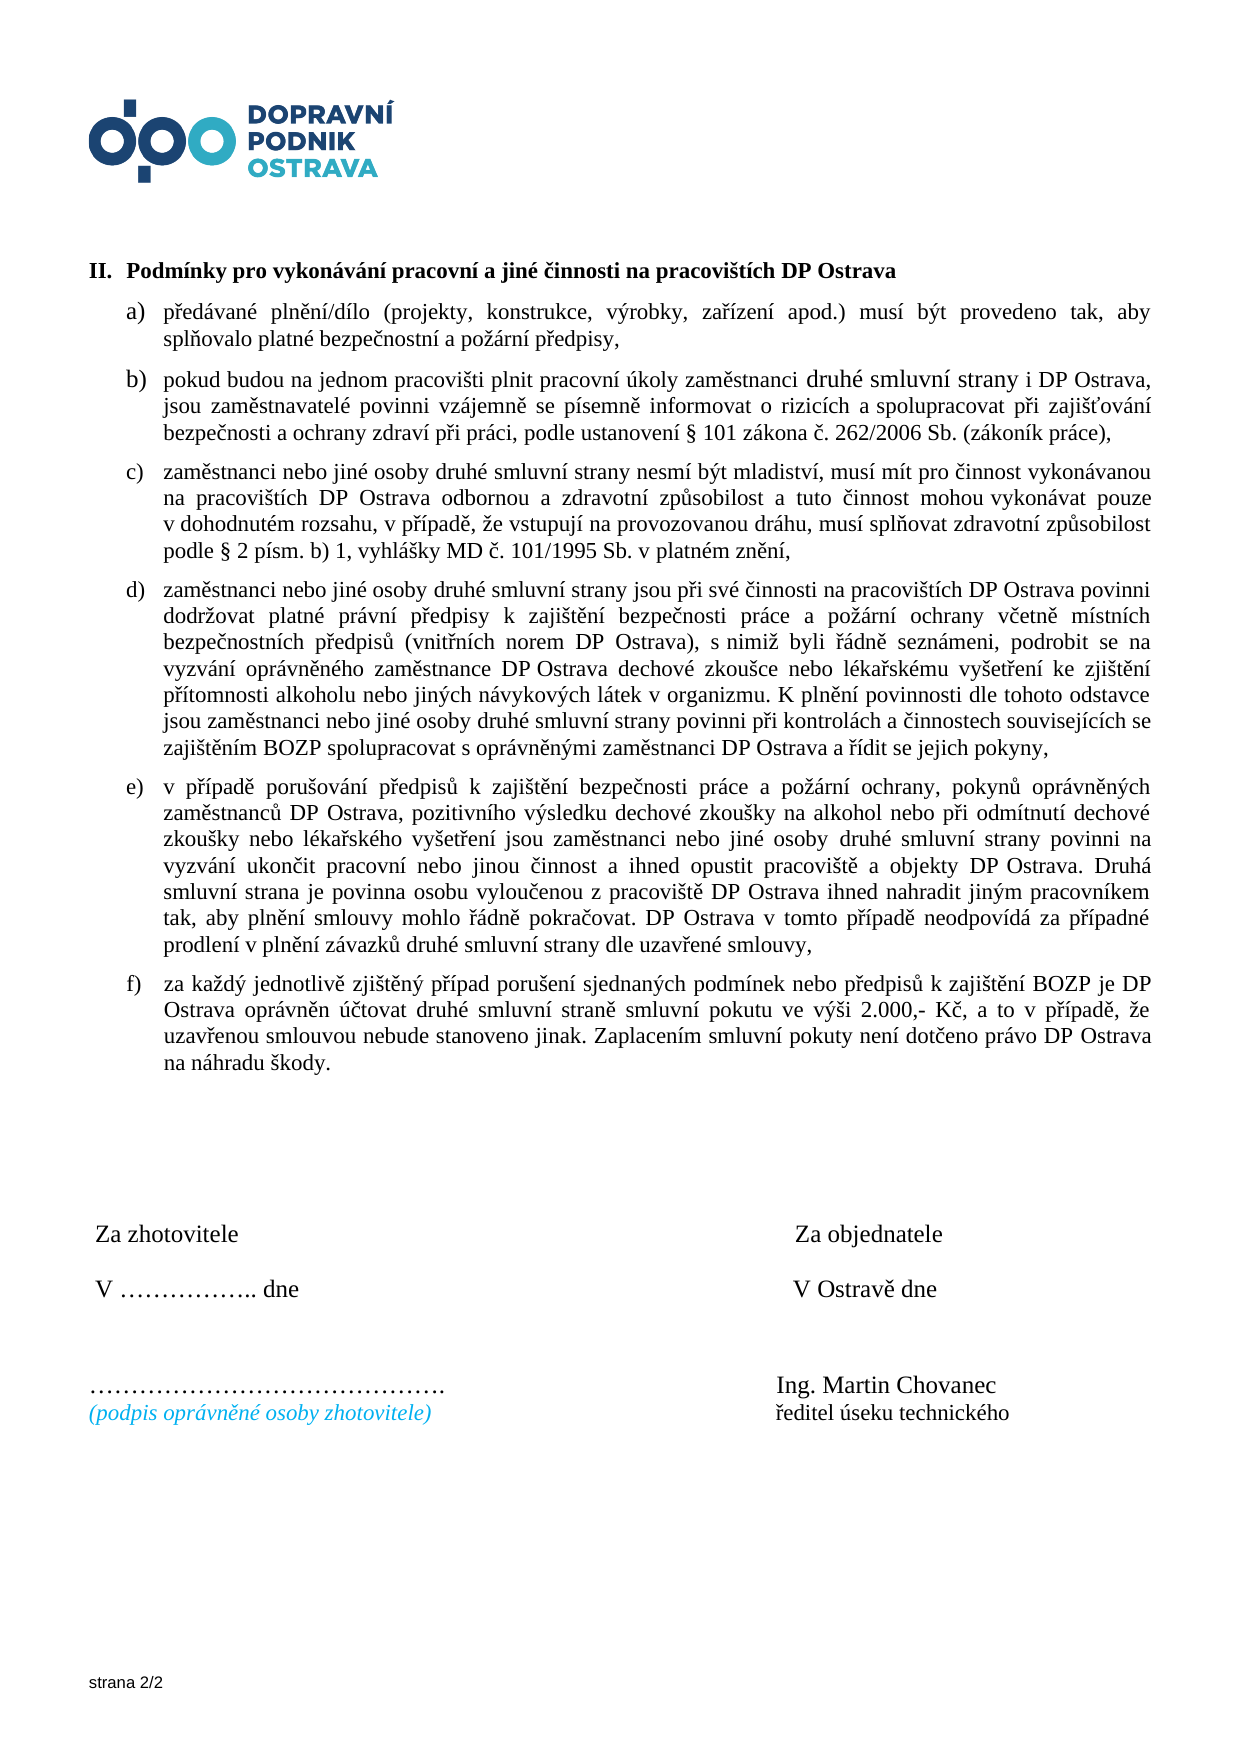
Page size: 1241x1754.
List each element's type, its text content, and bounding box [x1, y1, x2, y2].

text e) v případě porušování předpisů k zajištění bezpečnosti práce a požární ochrany, pokynů oprávněných zaměstnanců DP Ostrava, pozitivního výsledku dechové zkoušky na alkohol nebo při odmítnutí dechové zkoušky nebo lékařského vyšetření jsou zaměstnanci nebo jiné osoby druhé smluvní strany povinni na vyzvání ukončit pracovní nebo jinou činnost a ihned opustit pracoviště a objekty DP Ostrava. Druhá smluvní strana je povinna osobu vyloučenou z pracoviště DP Ostrava ihned nahradit jiným pracovníkem tak, aby plnění smlouvy mohlo řádně pokračovat. DP Ostrava v tomto případě neodpovídá za případné prodlení v plnění závazků druhé smluvní strany dle uzavřené smlouvy, [126, 773, 1152, 957]
text II. Podmínky pro vykonávání pracovní a jiné činnosti na pracovištích DP Ostrava [89, 257, 1152, 284]
list předávané plnění/dílo (projekty, konstrukce, výrobky, zařízení apod.) musí být provedeno tak, aby splňovalo platné bezpečnostní a požární předpisy, [126, 296, 1152, 351]
text ……………………………………. Ing. Martin Chovanec [89, 1370, 1152, 1399]
text (podpis oprávněné osoby zhotovitele) ředitel úseku technického [89, 1399, 1149, 1425]
list pokud budou na jednom pracovišti plnit pracovní úkoly zaměstnanci druhé smluvní strany i DP Ostrava, jsou zaměstnavatelé povinni vzájemně se písemně informovat o rizicích a spolupracovat při zajišťování bezpečnosti a ochrany zdraví při práci, podle ustanovení § 101 zákona č. 262/2006 Sb. (zákoník práce), [126, 364, 1152, 445]
picture [88, 99, 395, 183]
text V …………….. dne V Ostravě dne [89, 1274, 1152, 1303]
list zaměstnanci nebo jiné osoby druhé smluvní strany jsou při své činnosti na pracovištích DP Ostrava povinni dodržovat platné právní předpisy k zajištění bezpečnosti práce a požární ochrany včetně místních bezpečnostních předpisů (vnitřních norem DP Ostrava), s nimiž byli řádně seznámeni, podrobit se na vyzvání oprávněného zaměstnance DP Ostrava dechové zkoušce nebo lékařskému vyšetření ke zjištění přítomnosti alkoholu nebo jiných návykových látek v organizmu. K plnění povinnosti dle tohoto odstavce jsou zaměstnanci nebo jiné osoby druhé smluvní strany povinni při kontrolách a činnostech souvisejících se zajištěním BOZP spolupracovat s oprávněnými zaměstnanci DP Ostrava a řídit se jejich pokyny, [126, 576, 1152, 760]
text Za zhotovitele Za objednatele [89, 1219, 1152, 1248]
text f) za každý jednotlivě zjištěný případ porušení sjednaných podmínek nebo předpisů k zajištění BOZP je DP Ostrava oprávněn účtovat druhé smluvní straně smluvní pokutu ve výši 2.000,- Kč, a to v případě, že uzavřenou smlouvou nebude stanoveno jinak. Zaplacením smluvní pokuty není dotčeno právo DP Ostrava na náhradu škody. [126, 970, 1152, 1075]
text c) zaměstnanci nebo jiné osoby druhé smluvní strany nesmí být mladiství, musí mít pro činnost vykonávanou na pracovištích DP Ostrava odbornou a zdravotní způsobilost a tuto činnost mohou vykonávat pouze v dohodnutém rozsahu, v případě, že vstupují na provozovanou dráhu, musí splňovat zdravotní způsobilost podle § 2 písm. b) 1, vyhlášky MD č. 101/1995 Sb. v platném znění, [126, 458, 1152, 563]
